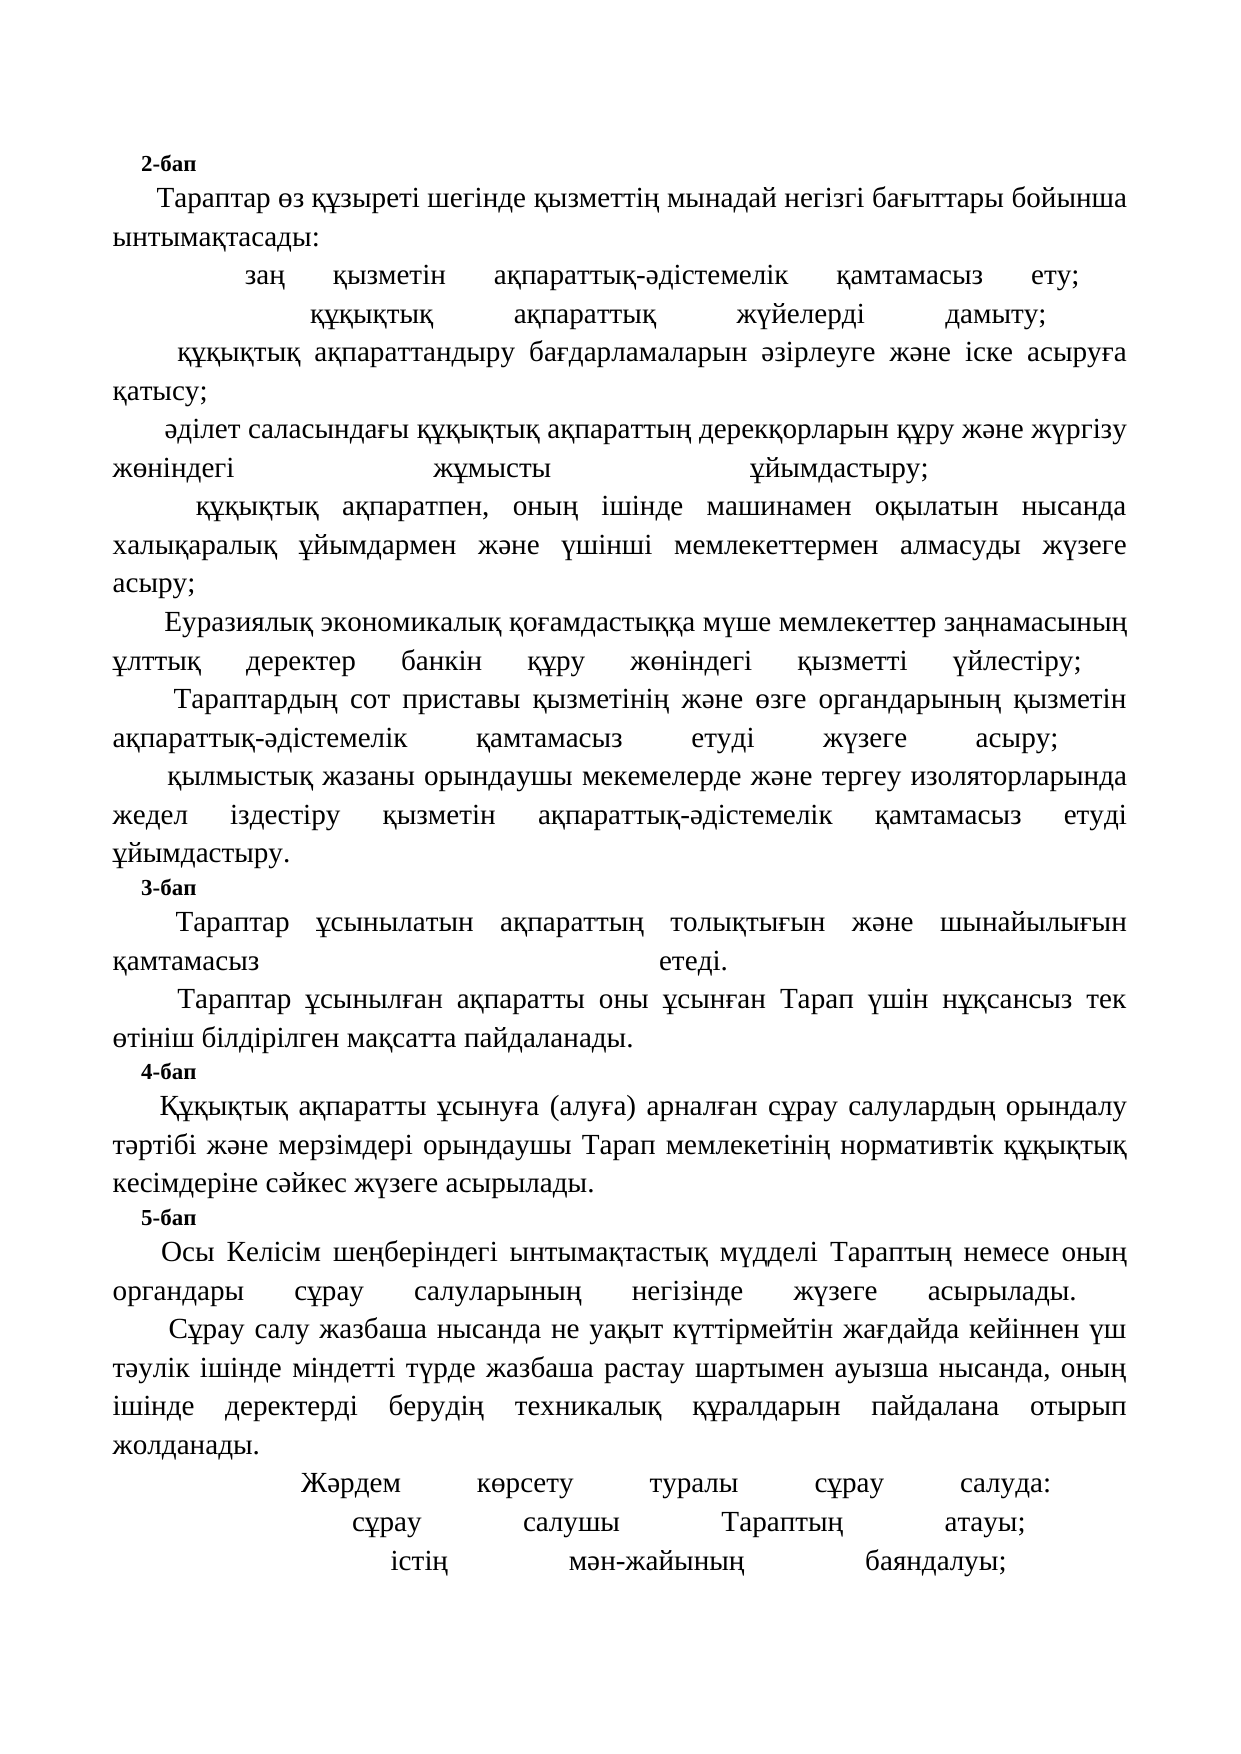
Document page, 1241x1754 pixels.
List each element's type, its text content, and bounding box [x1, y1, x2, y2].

text 2-бап [112, 150, 1128, 176]
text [112, 1234, 1128, 1576]
text Тараптар өз құзыретi шегiнде қызметтің мынадай негізгi бағыттары бойынша ынтымақтасады: заң қызметін ақпараттық-әдiстемелiк қамтамасыз ету; құқықтық ақпараттық жүйелердi дамыту; құқықтық ақпараттандыру бағдарламаларын әзiрлеуге және iске асыруға қатысу; әдiлет саласындағы құқықтық ақпараттың дерекқорларын құру және жүргiзу жөнiндегi жұмысты ұйымдастыру; құқықтық ақпаратпен, оның iшiнде машинамен оқылатын нысанда халықаралық ұйымдармен және үшіншi мемлекеттермен алмасуды жүзеге асыру; Еуразиялық экономикалық қоғамдастыққа мүше мемлекеттер заңнамасының ұлттық деректер банкiн құру жөніндегi қызметті үйлестіру; Тараптардың сот приставы қызметінің және өзге органдарының қызметiн ақпараттық-әдiстемелiк қамтамасыз етудi жүзеге асыру; қылмыстық жазаны орындаушы мекемелерде және тергеу изоляторларында жедел iздестiру қызметін ақпараттық-әдiстемелiк қамтамасыз етудi ұйымдастыру. [112, 180, 1128, 869]
text 5-бап [112, 1204, 1128, 1231]
text 3-бап [112, 874, 1128, 900]
text Тараптар ұсынылатын ақпараттың толықтығын және шынайылығын қамтамасыз етедi. Тараптар ұсынылған ақпаратты оны ұсынған Тарап үшiн нұқсансыз тек өтiнiш бiлдiрiлген мақсатта пайдаланады. [112, 904, 1128, 1053]
text Құқықтық ақпаратты ұсынуға (алуға) арналған сұрау салулардың орындалу тәртiбi және мерзiмдерi орындаушы Тарап мемлекетiнiң нормативтік құқықтық кесiмдерiне сәйкес жүзеге асырылады. [112, 1088, 1128, 1199]
text 4-бап [112, 1058, 1128, 1085]
